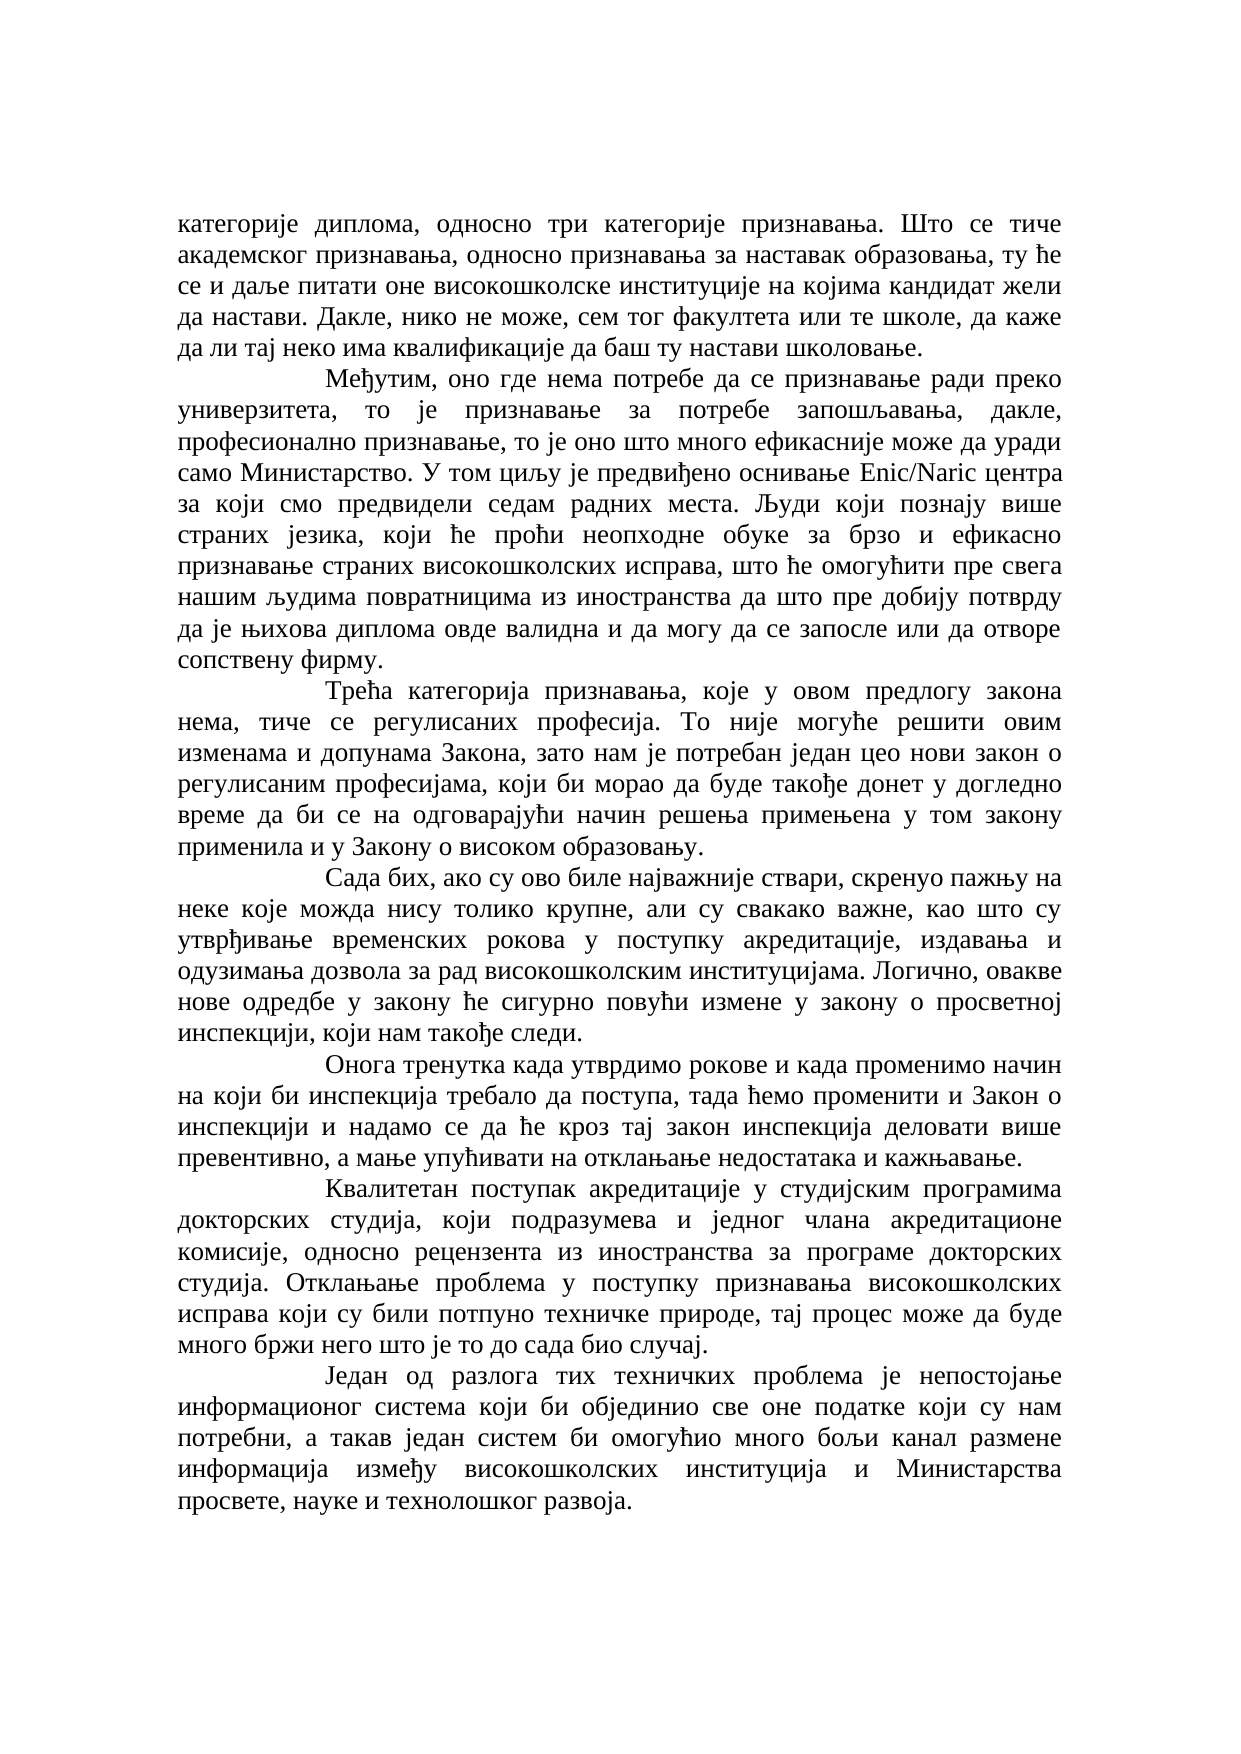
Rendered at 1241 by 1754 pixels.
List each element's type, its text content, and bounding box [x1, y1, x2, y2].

text Трећа категорија признавања, које у овом предлогу закона нема, тиче се регулисаних професија. То није могуће решити овим изменама и допунама Закона, зато нам је потребан један цео нови закон о регулисаним професијама, који би морао да буде такође донет у догледно време да би се на одговарајући начин решења примењена у том закону применила и у Закону о високом образовању. [177, 674, 1063, 861]
text Онога тренутка када утврдимо рокове и када променимо начин на који би инспекција требало да поступа, тада ћемо променити и Закон о инспекцији и надамо се да ће кроз тај закон инспекција деловати више превентивно, а мање упућивати на отклањање недостатака и кажњавање. [177, 1048, 1063, 1172]
text Један од разлога тих техничких проблема је непостојање информационог система који би објединио све оне податке који су нам потребни, а такав један систем би омогућио много бољи канал размене информација између високошколских институција и Министарства просвете, науке и технолошког развоја. [177, 1359, 1063, 1515]
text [177, 207, 1063, 362]
text Квалитетан поступак акредитације у студијским програмима докторских студија, који подразумева и једног члана акредитационе комисије, односно рецензента из иностранства за програме докторских студија. Отклањање проблема у поступку признавања високошколских исправа који су били потпуно техничке природе, тај процес може да буде много бржи него што је то до сада био случај. [177, 1172, 1063, 1359]
text Међутим, оно где нема потребе да се признавање ради преко универзитета, то је признавање за потребе запошљавања, дакле, професионално признавање, то је оно што много ефикасније може да уради само Министарство. У том циљу је предвиђено оснивање Enic/Naric центра за који смо предвидели седам радних места. Људи који познају више страних језика, који ће проћи неопходне обуке за брзо и ефикасно признавање страних високошколских исправа, што ће омогућити пре свега нашим људима повратницима из иностранства да што пре добију потврду да је њихова диплома овде валидна и да могу да се запосле или да отворе сопствену фирму. [177, 362, 1063, 674]
text Сада бих, ако су ово биле најважније ствари, скренуо пажњу на неке које можда нису толико крупне, али су свакако важне, као што су утврђивање временских рокова у поступку акредитације, издавања и одузимања дозвола за рад високошколским институцијама. Логично, овакве нове одредбе у закону ће сигурно повући измене у закону о просветној инспекцији, који нам такође следи. [177, 861, 1063, 1048]
